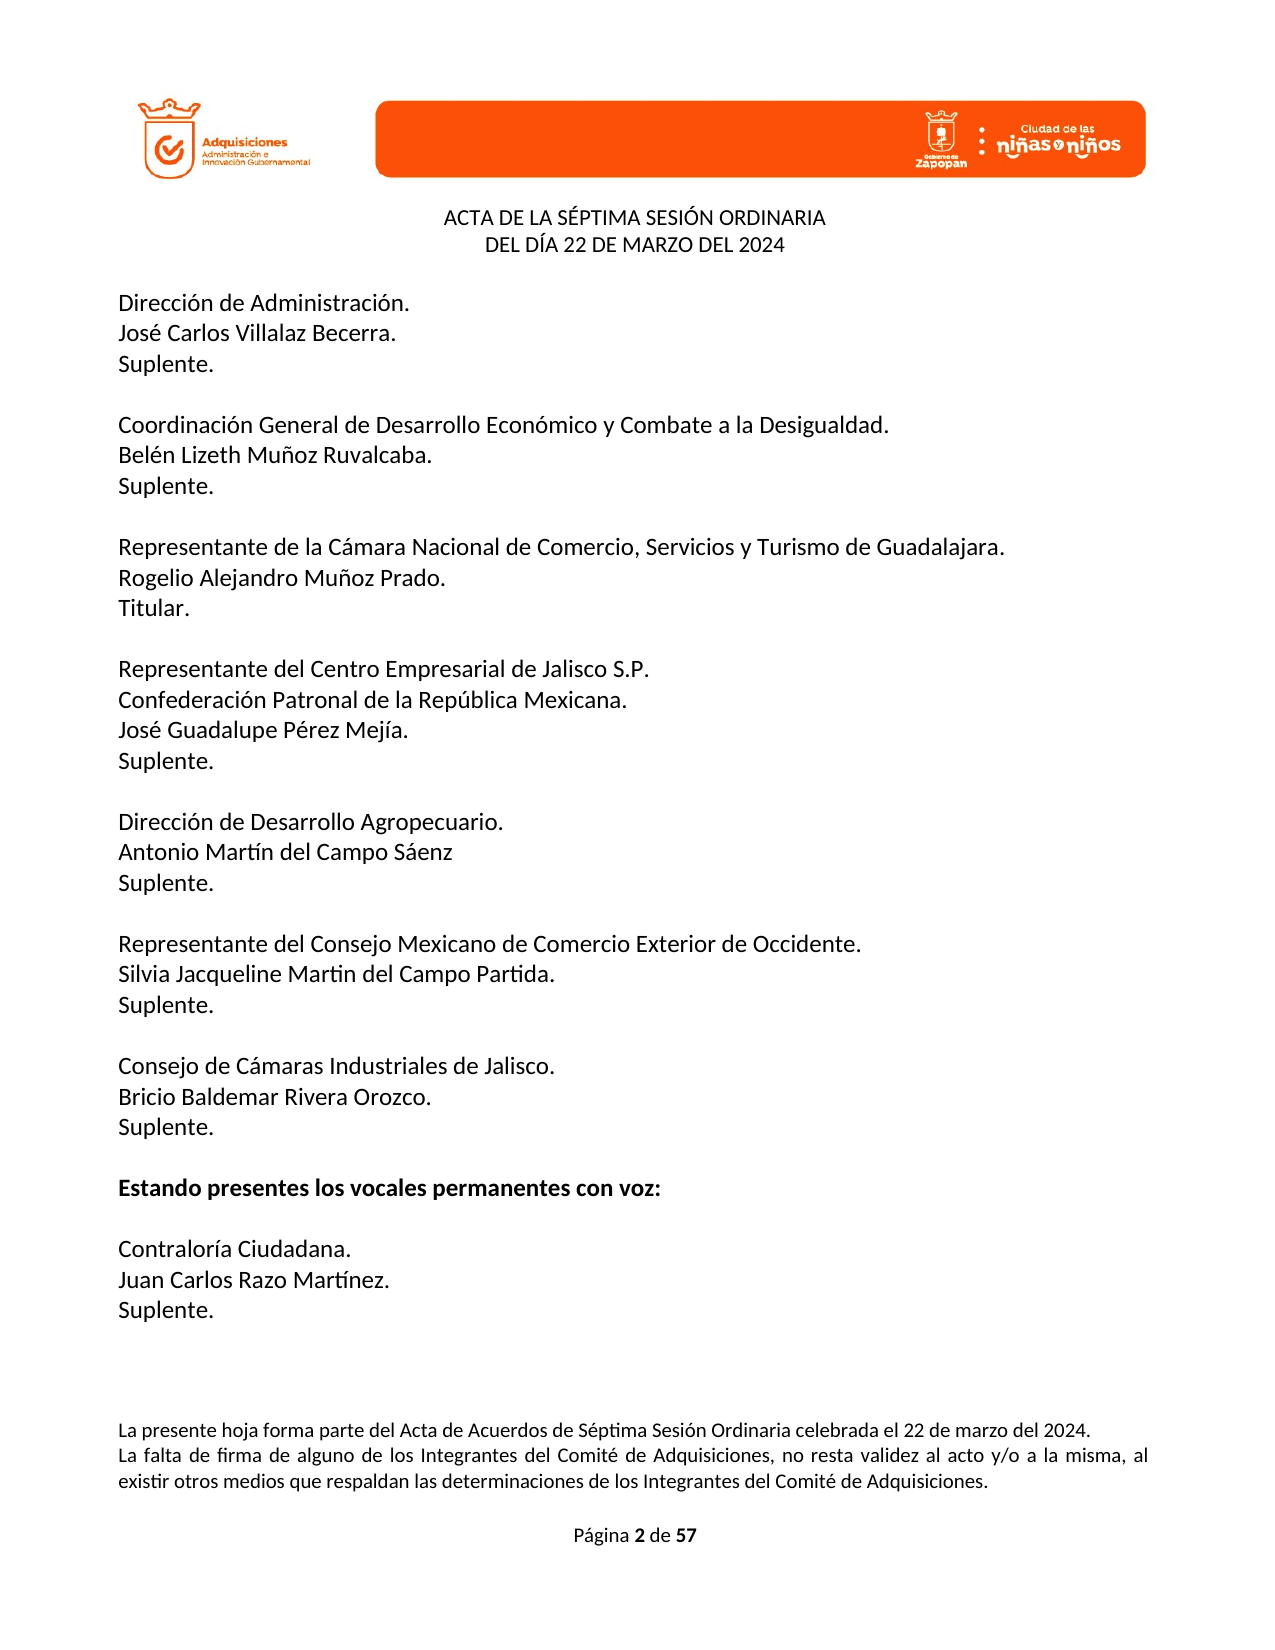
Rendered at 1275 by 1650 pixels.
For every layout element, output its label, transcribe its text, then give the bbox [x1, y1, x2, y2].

text Estando presentes los vocales permanentes con voz: [118, 1172, 1152, 1203]
text Suplente. [118, 989, 1152, 1019]
text Representante del Centro Empresarial de Jalisco S.P. [118, 653, 1152, 684]
text José Carlos Villalaz Becerra. [118, 318, 1152, 348]
text Rogelio Alejandro Muñoz Prado. [118, 562, 1152, 592]
text Representante de la Cámara Nacional de Comercio, Servicios y Turismo de Guadalajara. [118, 531, 1152, 562]
text Juan Carlos Razo Martínez. [118, 1264, 1152, 1294]
text Suplente. [118, 867, 1152, 897]
text Suplente. [118, 348, 1152, 379]
text Suplente. [118, 1294, 1152, 1325]
text José Guadalupe Pérez Mejía. [118, 714, 1152, 745]
text Bricio Baldemar Rivera Orozco. [118, 1081, 1152, 1111]
picture [118, 73, 1165, 203]
text Suplente. [118, 470, 1152, 501]
text Suplente. [118, 745, 1152, 775]
text Consejo de Cámaras Industriales de Jalisco. [118, 1050, 1152, 1081]
text Antonio Martín del Campo Sáenz [118, 836, 1152, 867]
text Confederación Patronal de la República Mexicana. [118, 684, 1152, 714]
text Coordinación General de Desarrollo Económico y Combate a la Desigualdad. [118, 409, 1152, 440]
text Representante del Consejo Mexicano de Comercio Exterior de Occidente. [118, 928, 1152, 958]
text Belén Lizeth Muñoz Ruvalcaba. [118, 440, 1152, 470]
text Silvia Jacqueline Martin del Campo Partida. [118, 958, 1152, 989]
text Suplente. [118, 1111, 1152, 1142]
text Contraloría Ciudadana. [118, 1233, 1152, 1264]
text Dirección de Desarrollo Agropecuario. [118, 806, 1152, 836]
text Dirección de Administración. [118, 287, 1152, 318]
text Titular. [118, 592, 1152, 623]
